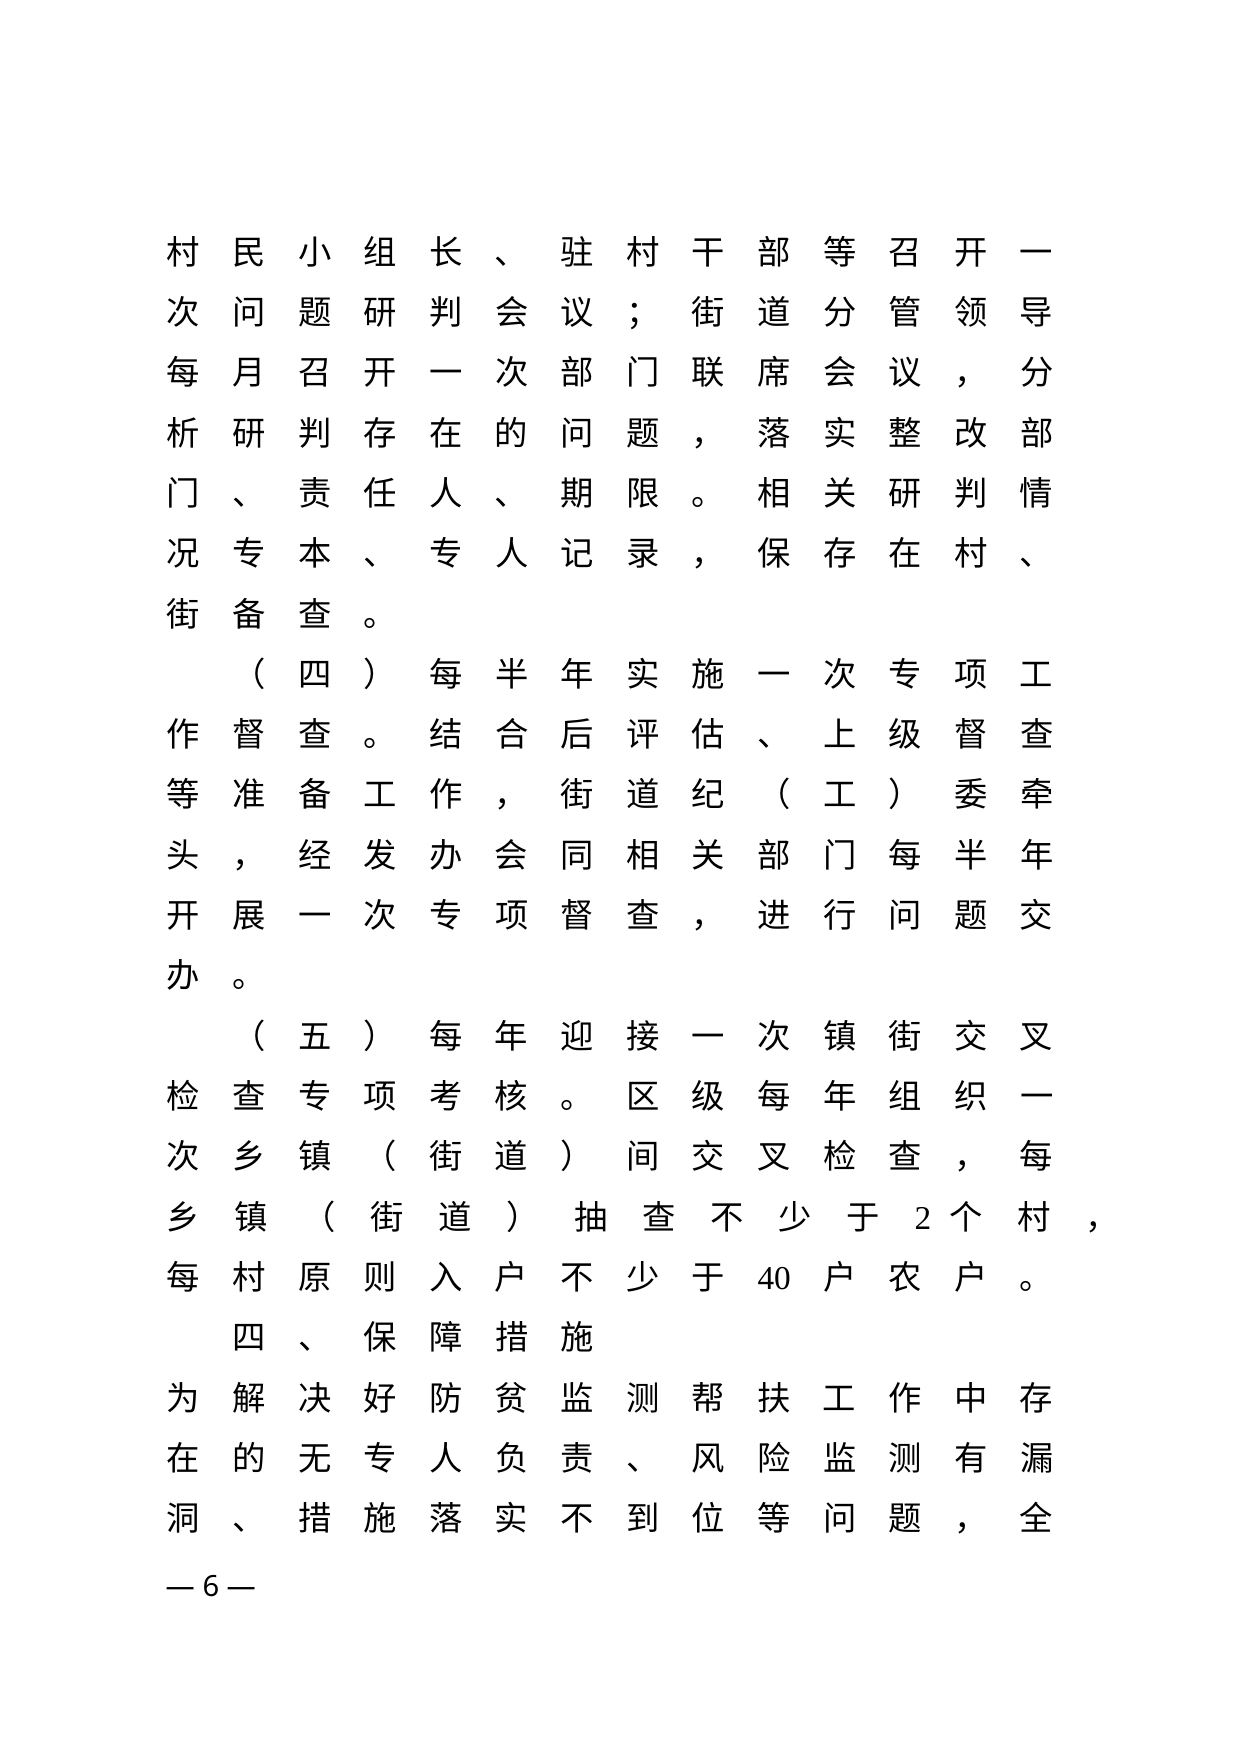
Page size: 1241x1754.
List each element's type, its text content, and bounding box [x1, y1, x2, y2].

text 四、保障措施 [167, 1305, 1085, 1365]
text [167, 219, 1085, 642]
text （五）每年迎接一次镇街交叉检查专项考核。区级每年组织一次乡镇（街道）间交叉检查，每乡镇（街道）抽查不少于2个村，每村原则入户不少于40户农户。 [167, 1003, 1085, 1305]
text （四）每半年实施一次专项工作督查。结合后评估、上级督查等准备工作，街道纪（工）委牵头，经发办会同相关部门每半年开展一次专项督查，进行问题交办。 [167, 642, 1085, 1003]
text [167, 1365, 1085, 1546]
